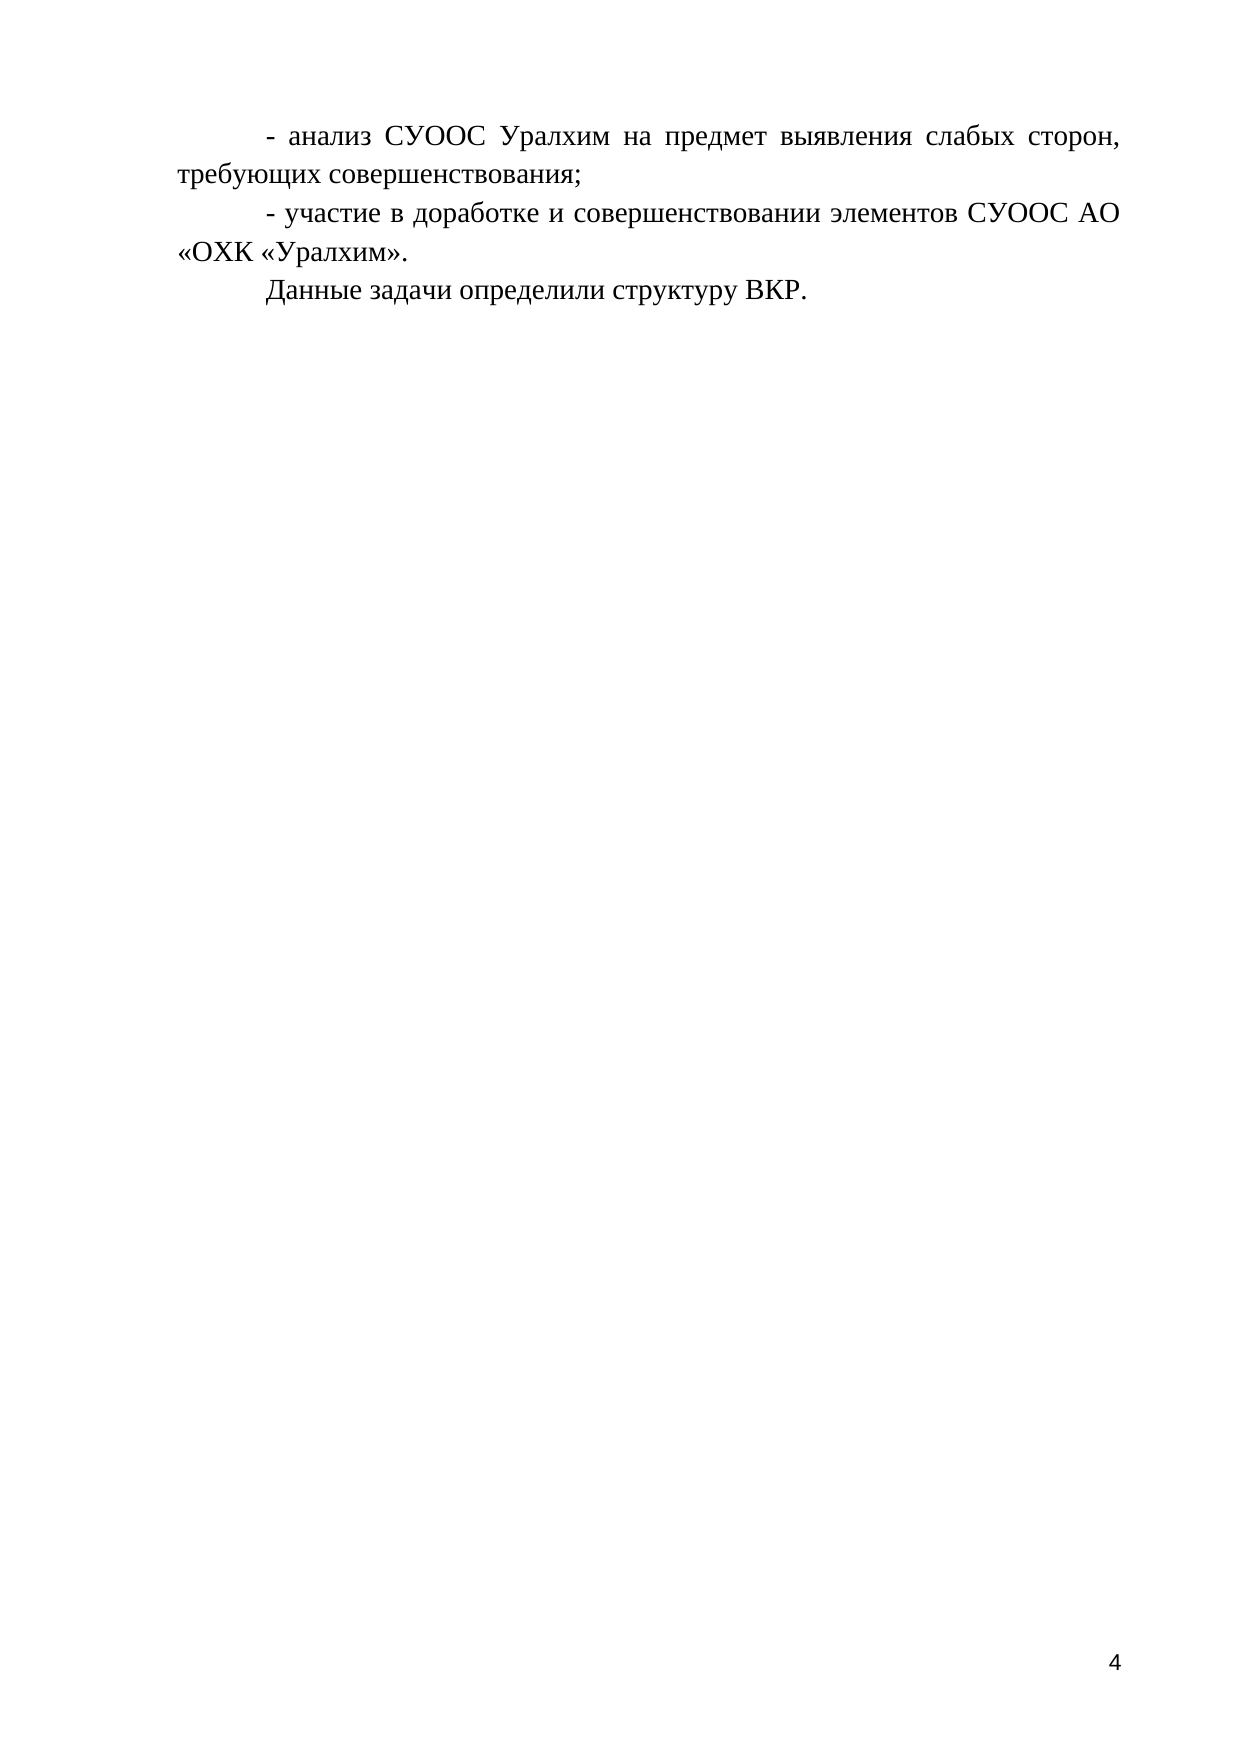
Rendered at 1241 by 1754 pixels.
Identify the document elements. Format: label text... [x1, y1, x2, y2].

text - участие в доработке и совершенствовании элементов СУООС АО «ОХК «Уралхим». [177, 195, 1121, 267]
text Данные задачи определили структуру ВКР. [177, 272, 1121, 306]
text - анализ СУООС Уралхим на предмет выявления слабых сторон, требующих совершенствования; [177, 118, 1121, 190]
